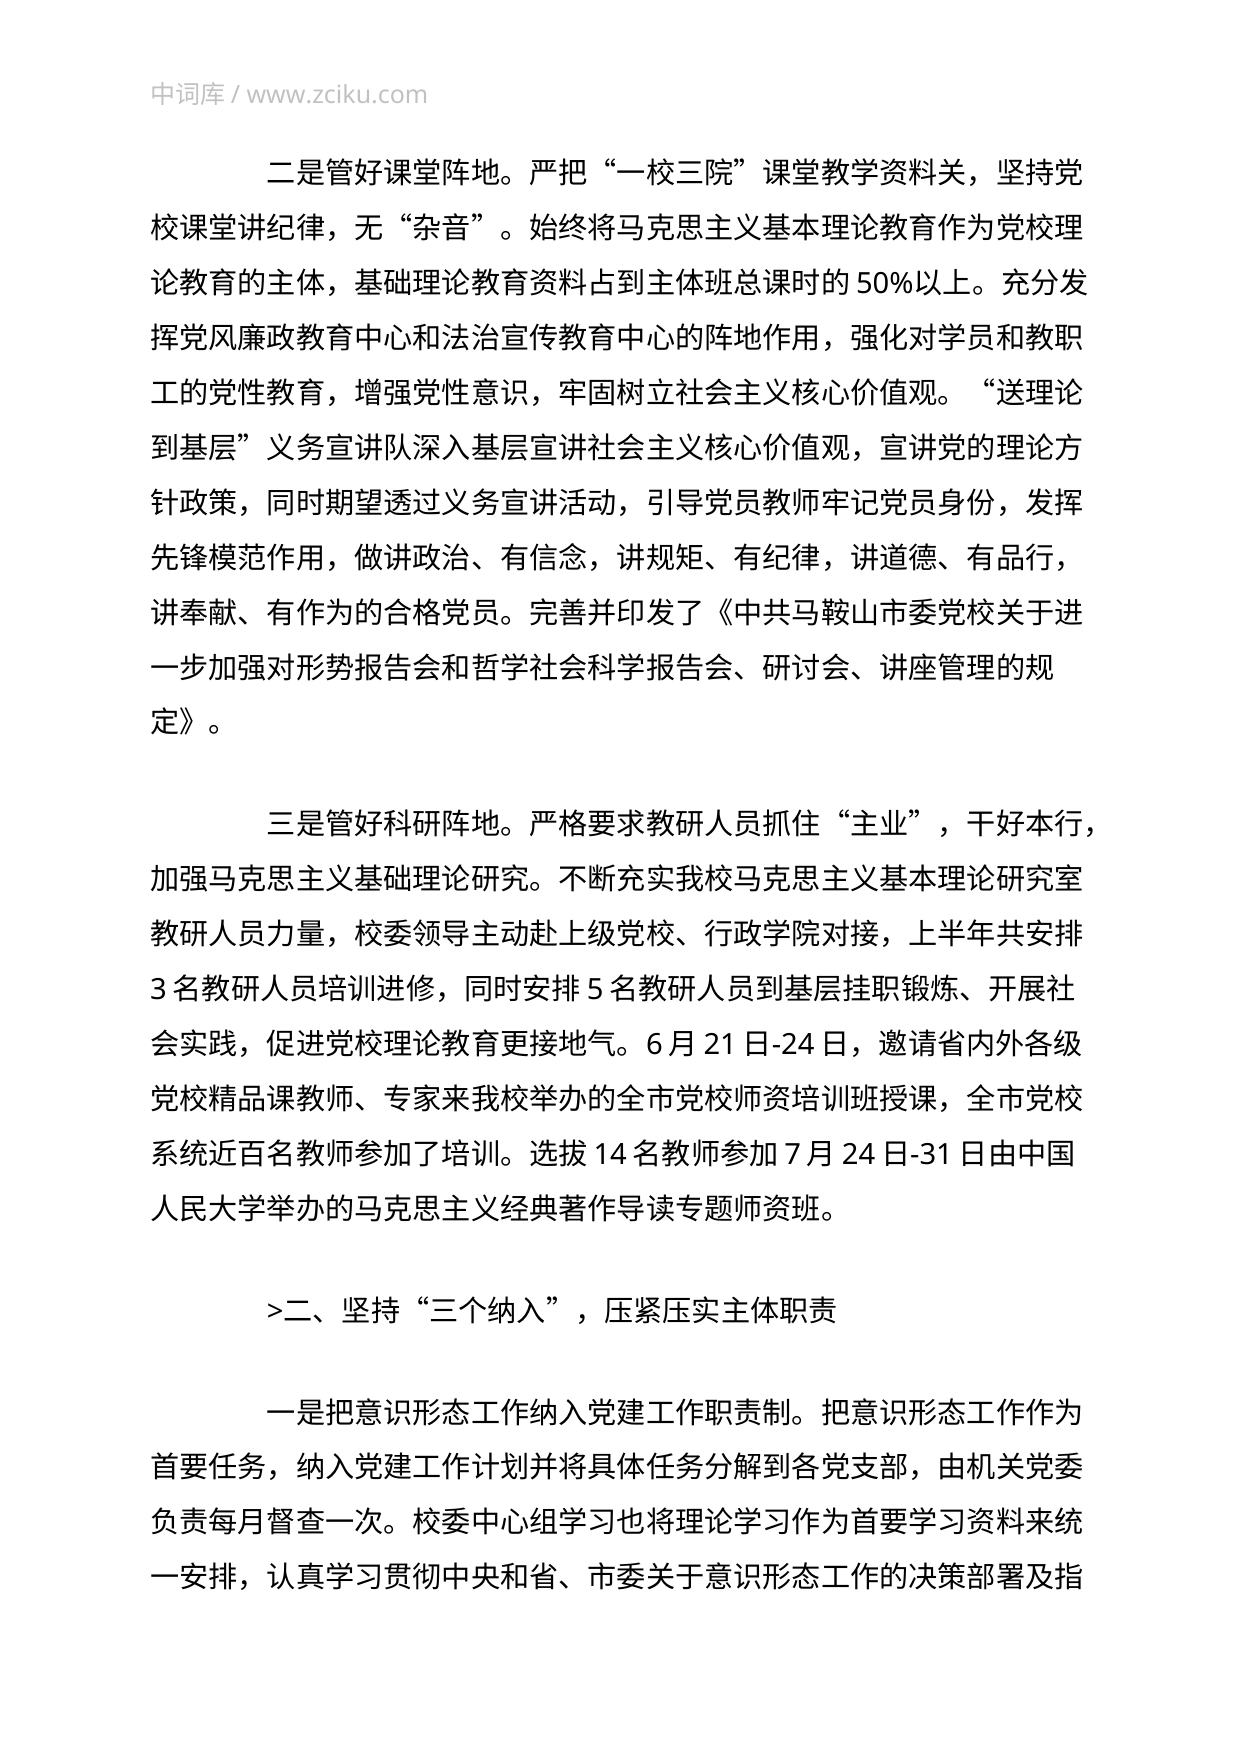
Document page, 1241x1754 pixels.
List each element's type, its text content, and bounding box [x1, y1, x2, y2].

text >二、坚持“三个纳入”，压紧压实主体职责 [150, 1287, 1090, 1329]
text 二是管好课堂阵地。严把“一校三院”课堂教学资料关，坚持党校课堂讲纪律，无“杂音”。始终将马克思主义基本理论教育作为党校理论教育的主体，基础理论教育资料占到主体班总课时的50%以上。充分发挥党风廉政教育中心和法治宣传教育中心的阵地作用，强化对学员和教职工的党性教育，增强党性意识，牢固树立社会主义核心价值观。“送理论到基层”义务宣讲队深入基层宣讲社会主义核心价值观，宣讲党的理论方针政策，同时期望透过义务宣讲活动，引导党员教师牢记党员身份，发挥先锋模范作用，做讲政治、有信念，讲规矩、有纪律，讲道德、有品行，讲奉献、有作为的合格党员。完善并印发了《中共马鞍山市委党校关于进一步加强对形势报告会和哲学社会科学报告会、研讨会、讲座管理的规定》。 [150, 150, 1090, 741]
text 三是管好科研阵地。严格要求教研人员抓住“主业”，干好本行，加强马克思主义基础理论研究。不断充实我校马克思主义基本理论研究室教研人员力量，校委领导主动赴上级党校、行政学院对接，上半年共安排3名教研人员培训进修，同时安排5名教研人员到基层挂职锻炼、开展社会实践，促进党校理论教育更接地气。6月21日-24日，邀请省内外各级党校精品课教师、专家来我校举办的全市党校师资培训班授课，全市党校系统近百名教师参加了培训。选拔14名教师参加7月24日-31日由中国人民大学举办的马克思主义经典著作导读专题师资班。 [150, 801, 1090, 1228]
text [150, 1389, 1090, 1596]
